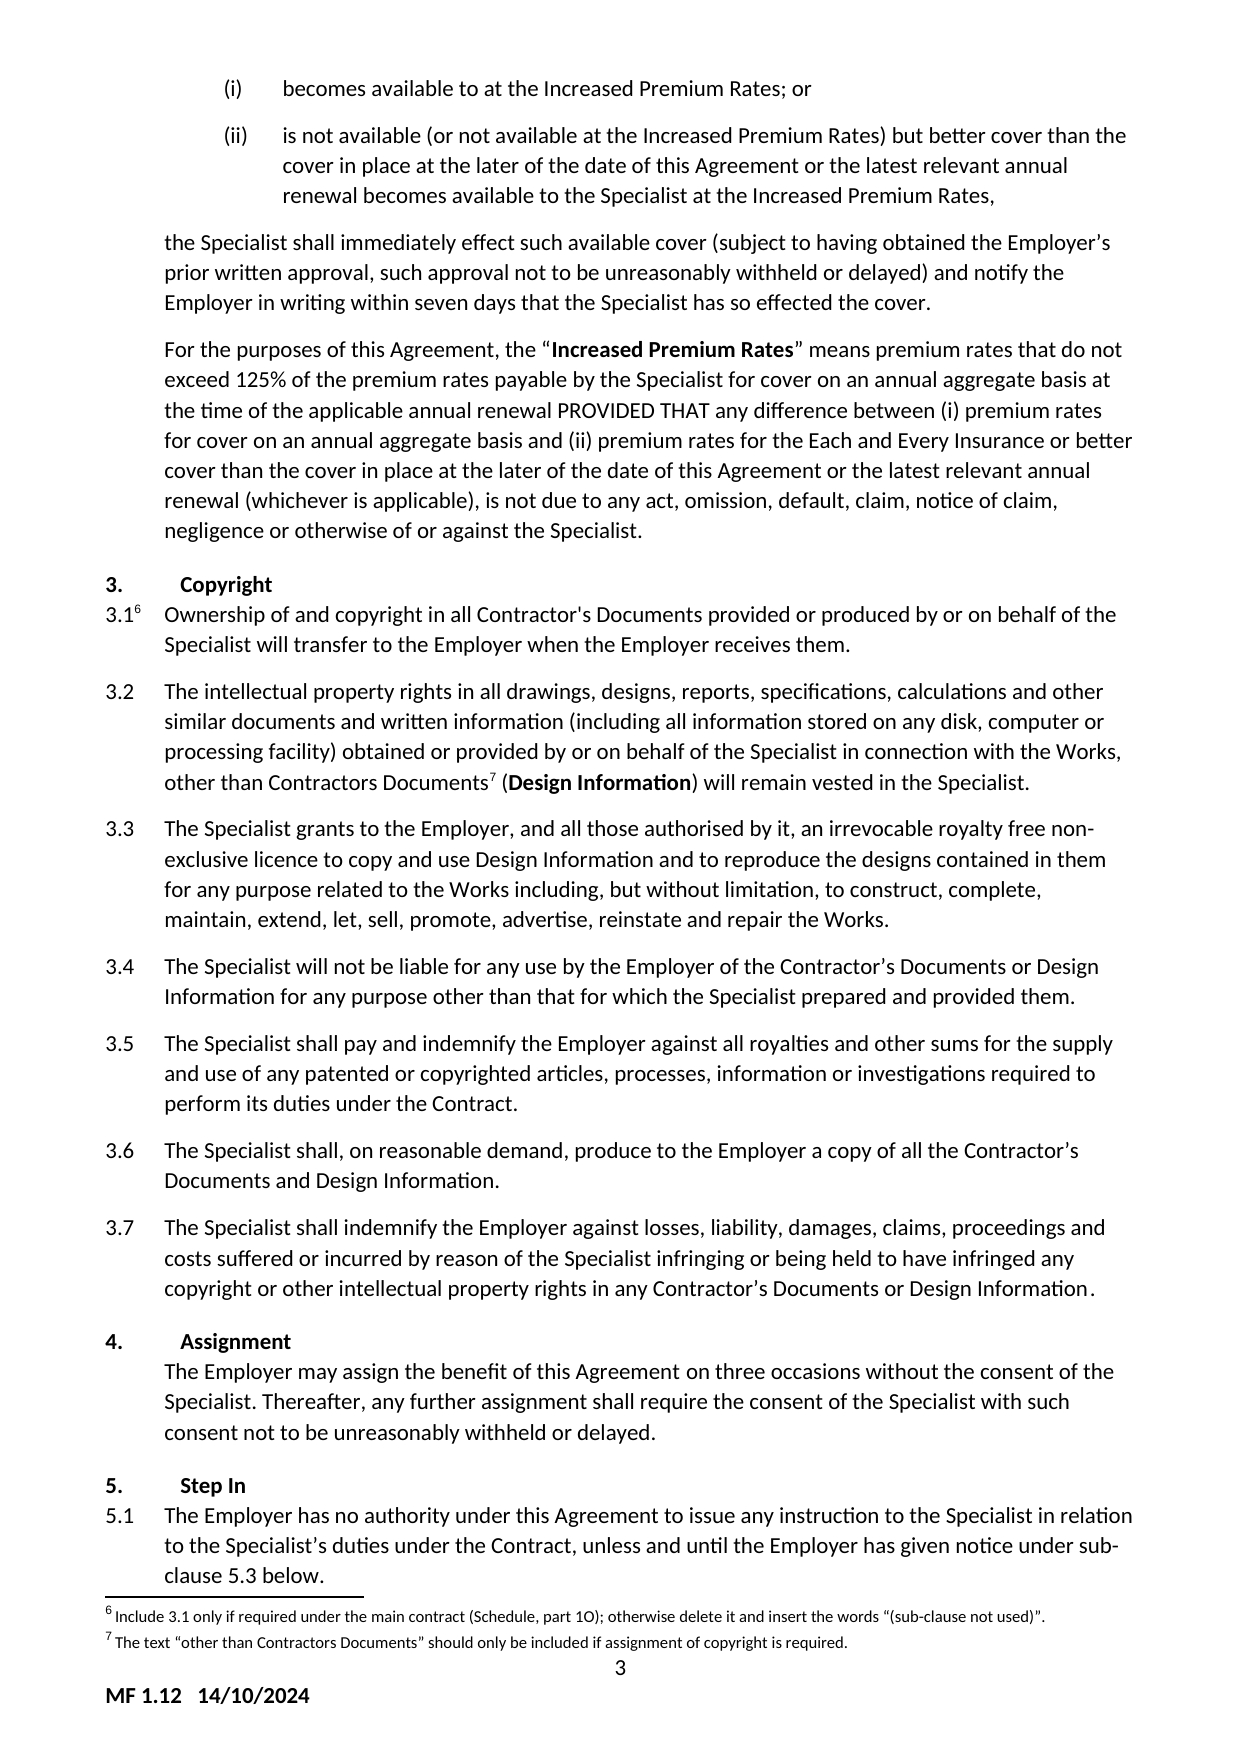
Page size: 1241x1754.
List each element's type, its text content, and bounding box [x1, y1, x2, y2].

text For the purposes of this Agreement, the “Increased Premium Rates” means premium rates that do not exceed 125% of the premium rates payable by the Specialist for cover on an annual aggregate basis at the time of the applicable annual renewal PROVIDED THAT any difference between (i) premium rates for cover on an annual aggregate basis and (ii) premium rates for the Each and Every Insurance or better cover than the cover in place at the later of the date of this Agreement or the latest relevant annual renewal (whichever is applicable), is not due to any act, omission, default, claim, notice of claim, negligence or otherwise of or against the Specialist. [105, 335, 1135, 544]
text 3.4 The Specialist will not be liable for any use by the Employer of the Contractor’s Documents or Design Information for any purpose other than that for which the Specialist prepared and provided them. [105, 952, 1135, 1010]
text 5.1 The Employer has no authority under this Agreement to issue any instruction to the Specialist in relation to the Specialist’s duties under the Contract, unless and until the Employer has given notice under sub-clause 5.3 below. [105, 1501, 1135, 1589]
text (i) becomes available to at the Increased Premium Rates; or [223, 74, 1135, 102]
subtitle 3. Copyright [105, 570, 1135, 598]
text 3.1 Ownership of and copyright in all Contractor's Documents provided or produced by or on behalf of the Specialist will transfer to the Employer when the Employer receives them. [105, 600, 1135, 658]
text The Employer may assign the benefit of this Agreement on three occasions without the consent of the Specialist. Thereafter, any further assignment shall require the consent of the Specialist with such consent not to be unreasonably withheld or delayed. [105, 1357, 1135, 1446]
text 3.3 The Specialist grants to the Employer, and all those authorised by it, an irrevocable royalty free non-exclusive licence to copy and use Design Information and to reproduce the designs contained in them for any purpose related to the Works including, but without limitation, to construct, complete, maintain, extend, let, sell, promote, advertise, reinstate and repair the Works. [105, 814, 1135, 933]
text the Specialist shall immediately effect such available cover (subject to having obtained the Employer’s prior written approval, such approval not to be unreasonably withheld or delayed) and notify the Employer in writing within seven days that the Specialist has so effected the cover. [105, 228, 1135, 316]
text 3.6 The Specialist shall, on reasonable demand, produce to the Employer a copy of all the Contractor’s Documents and Design Information. [105, 1136, 1135, 1194]
text (ii) is not available (or not available at the Increased Premium Rates) but better cover than the cover in place at the later of the date of this Agreement or the latest relevant annual renewal becomes available to the Specialist at the Increased Premium Rates, [223, 121, 1135, 209]
subtitle 5. Step In [105, 1471, 1135, 1499]
subtitle 4. Assignment [105, 1327, 1135, 1355]
text 3.5 The Specialist shall pay and indemnify the Employer against all royalties and other sums for the supply and use of any patented or copyrighted articles, processes, information or investigations required to perform its duties under the Contract. [105, 1029, 1135, 1117]
text 3.7 The Specialist shall indemnify the Employer against losses, liability, damages, claims, proceedings and costs suffered or incurred by reason of the Specialist infringing or being held to have infringed any copyright or other intellectual property rights in any Contractor’s Documents or Design Information. [105, 1213, 1135, 1302]
text 3.2 The intellectual property rights in all drawings, designs, reports, specifications, calculations and other similar documents and written information (including all information stored on any disk, computer or processing facility) obtained or provided by or on behalf of the Specialist in connection with the Works, other than Contractors Documents (Design Information) will remain vested in the Specialist. [105, 677, 1135, 796]
